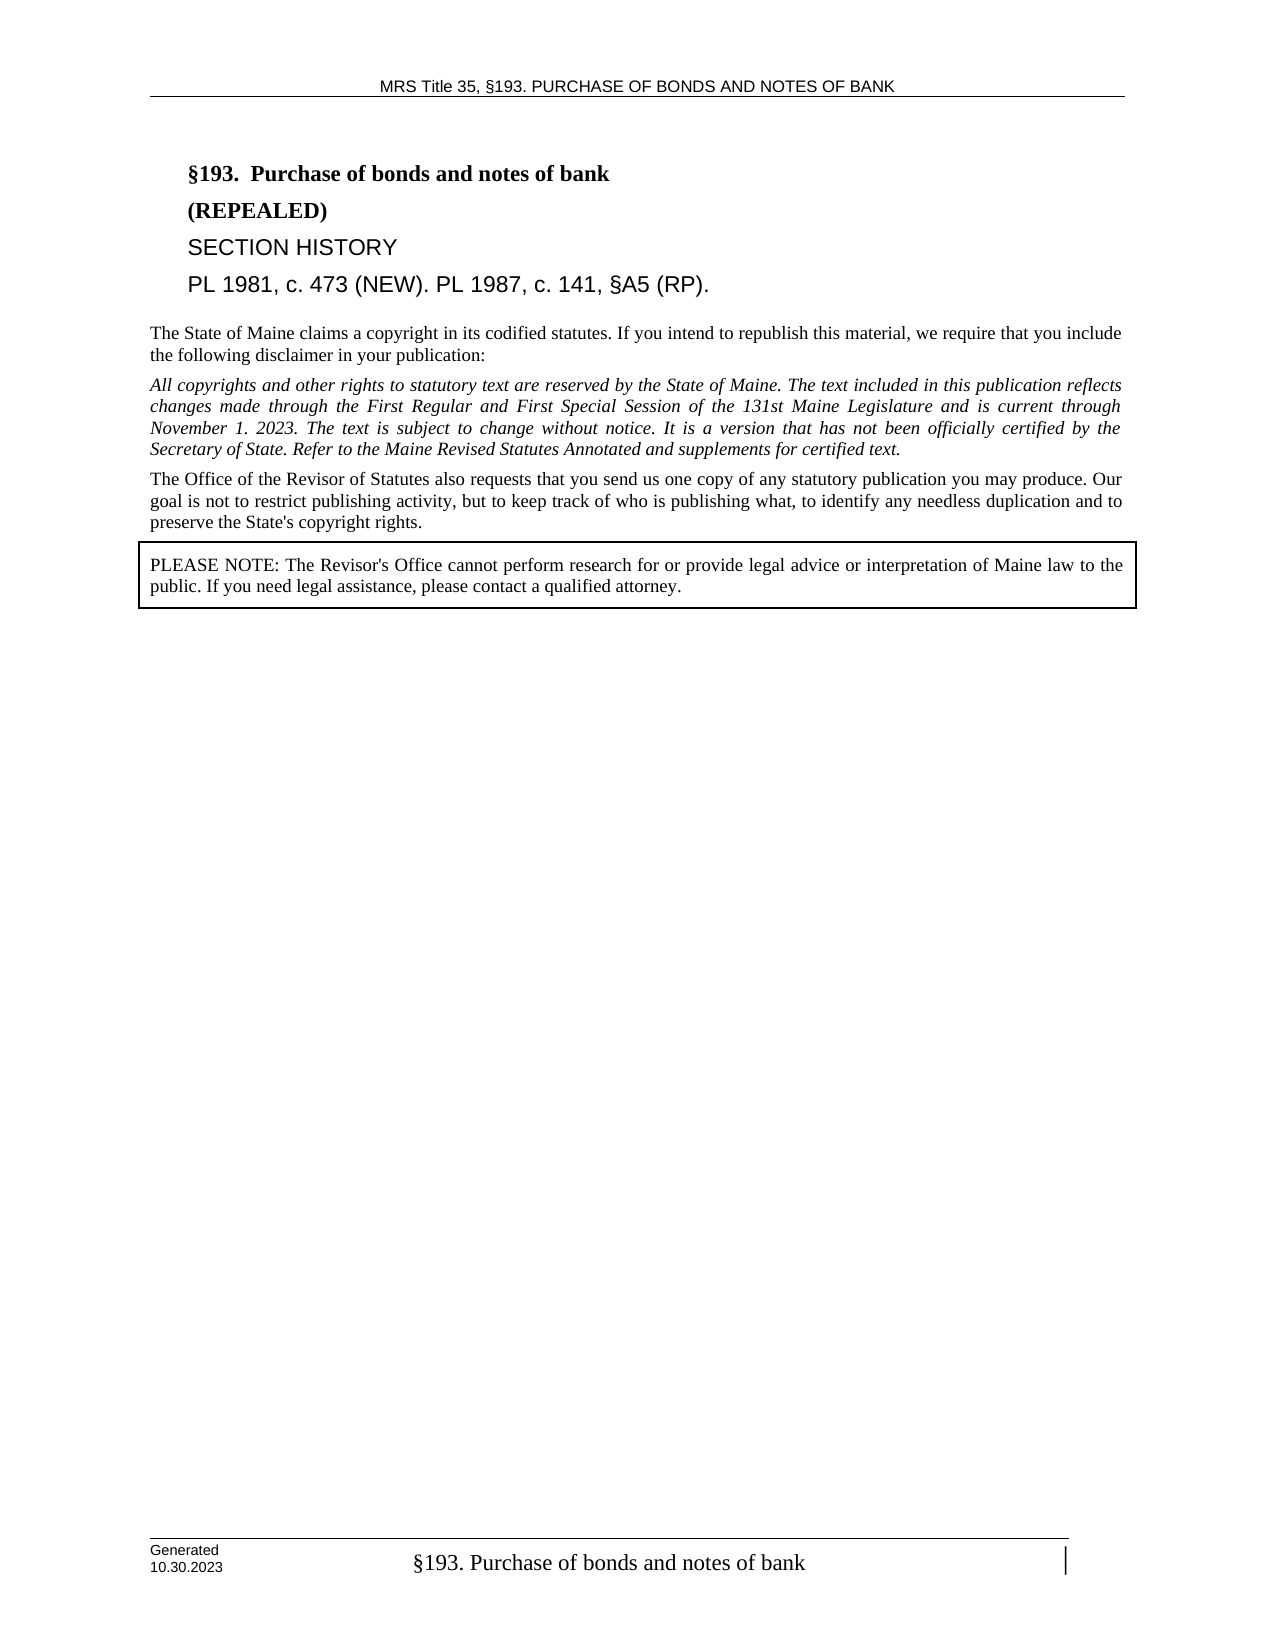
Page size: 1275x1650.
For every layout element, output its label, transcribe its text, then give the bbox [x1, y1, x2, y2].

text PL 1981, c. 473 (NEW). PL 1987, c. 141, §A5 (RP). [187, 271, 1125, 297]
text All copyrights and other rights to statutory text are reserved by the State of Maine. The text included in this publication reflects changes made through the First Regular and First Special Session of the 131st Maine Legislature and is current through November 1. 2023 . The text is subject to change without notice. It is a version that has not been officially certified by the Secretary of State. Refer to the Maine Revised Statutes Annotated and supplements for certified text. [150, 373, 1125, 460]
text The Office of the Revisor of Statutes also requests that you send us one copy of any statutory publication you may produce. Our goal is not to restrict publishing activity, but to keep track of who is publishing what, to identify any needless duplication and to preserve the State's copyright rights. [150, 468, 1125, 533]
text (REPEALED) [187, 197, 1125, 223]
text The State of Maine claims a copyright in its codified statutes. If you intend to republish this material, we require that you include the following disclaimer in your publication: [150, 322, 1125, 365]
text PLEASE NOTE: The Revisor's Office cannot perform research for or provide legal advice or interpretation of Maine law to the public. If you need legal assistance, please contact a qualified attorney. [140, 543, 1135, 607]
text SECTION HISTORY [187, 234, 1125, 260]
text §193. Purchase of bonds and notes of bank [187, 160, 1125, 187]
